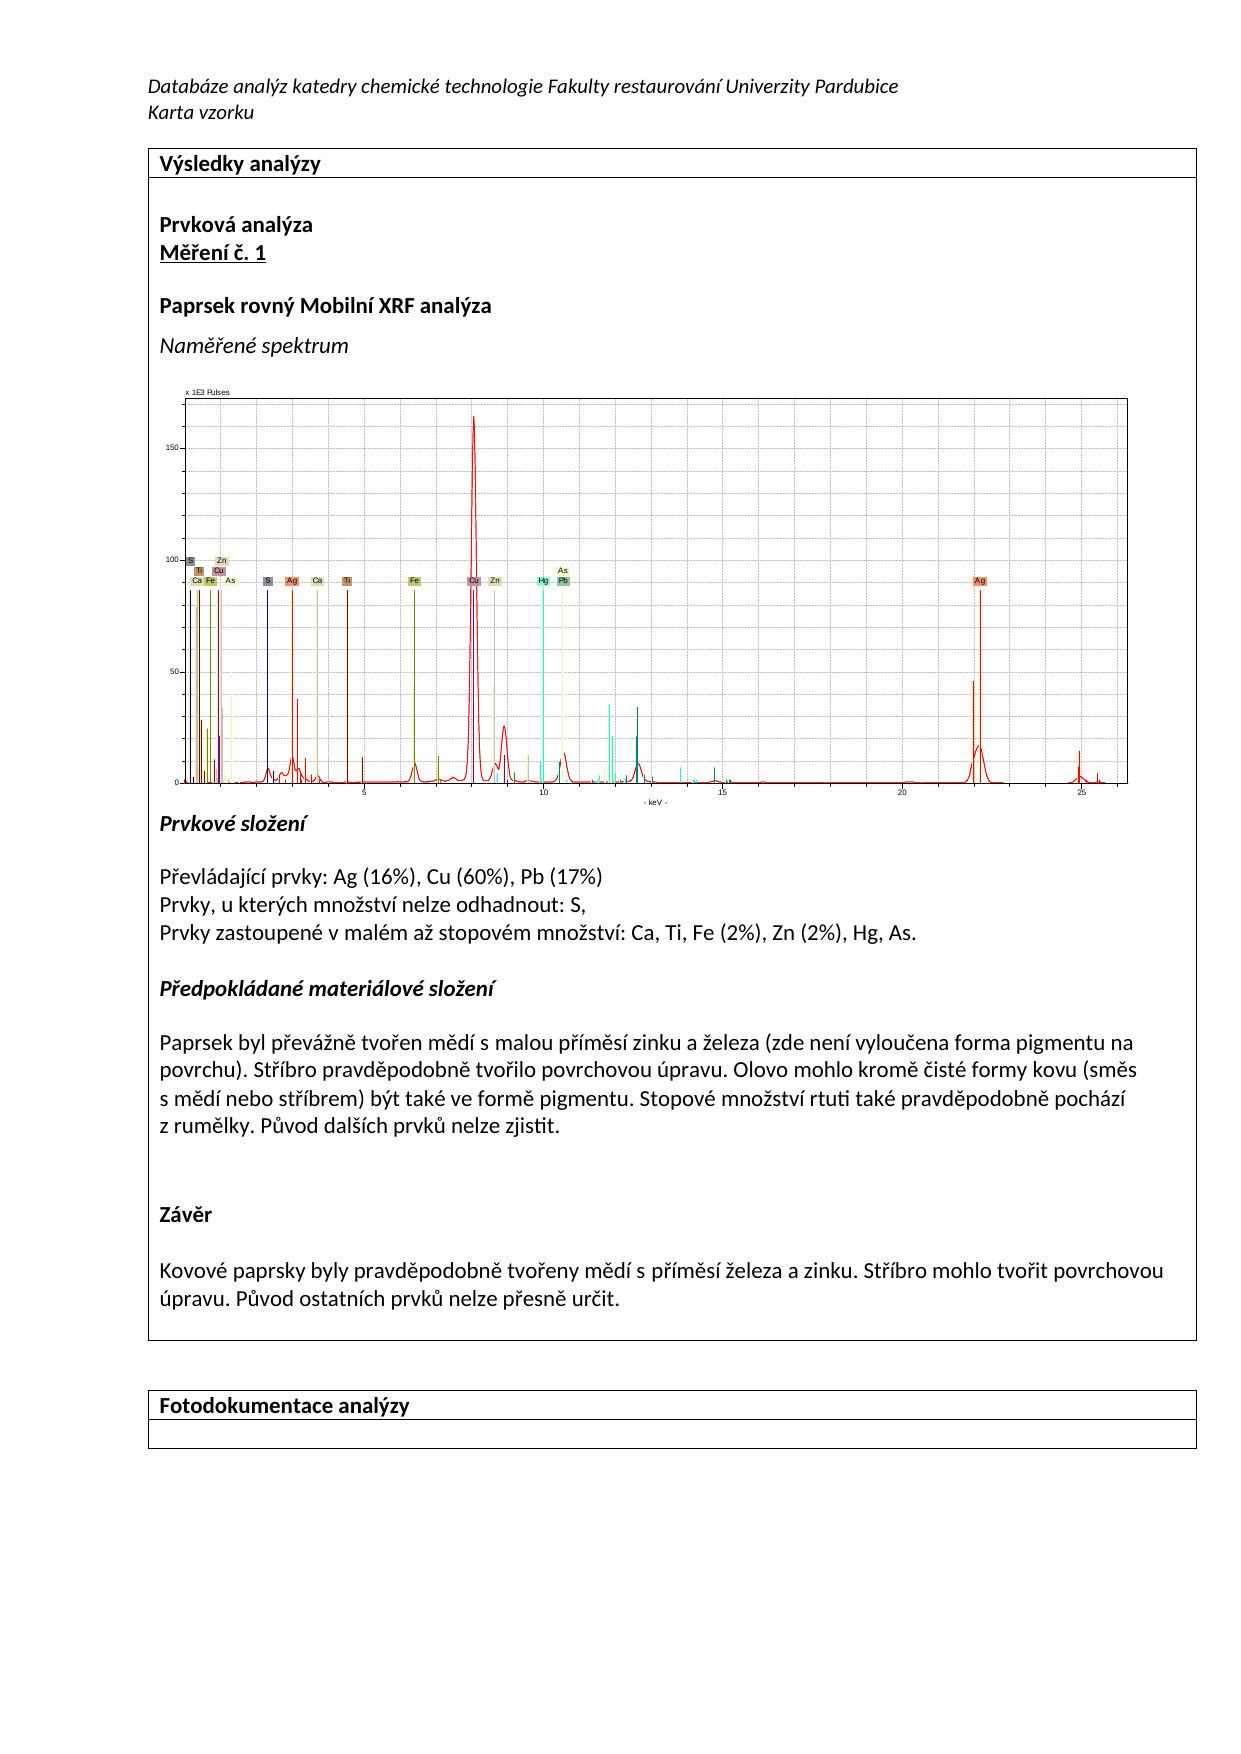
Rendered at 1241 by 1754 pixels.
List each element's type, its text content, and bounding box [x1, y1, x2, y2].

table_header Výsledky analýzy [149, 149, 1196, 177]
table_header Fotodokumentace analýzy [149, 1391, 1196, 1419]
table_cell [149, 1420, 1196, 1448]
table_cell Prvková analýza Měření č. 1 Paprsek rovný Mobilní XRF analýza Naměřené spektrum Prvkové složení Převládající prvky: Ag (16%), Cu (60%), Pb (17%) Prvky, u kterých množství nelze odhadnout: S, Prvky zastoupené v malém až stopovém množství: Ca, Ti, Fe (2%), Zn (2%), Hg, As. Předpokládané materiálové složení Paprsek byl převážně tvořen mědí s malou příměsí zinku a železa (zde není vyloučena forma pigmentu na povrchu). Stříbro pravděpodobně tvořilo povrchovou úpravu. Olovo mohlo kromě čisté formy kovu (směs s mědí nebo stříbrem) být také ve formě pigmentu. Stopové množství rtuti také pravděpodobně pochází z rumělky. Původ dalších prvků nelze zjistit. Závěr Kovové paprsky byly pravděpodobně tvořeny mědí s příměsí železa a zinku. Stříbro mohlo tvořit povrchovou úpravu. Původ ostatních prvků nelze přesně určit. [149, 178, 1196, 1340]
